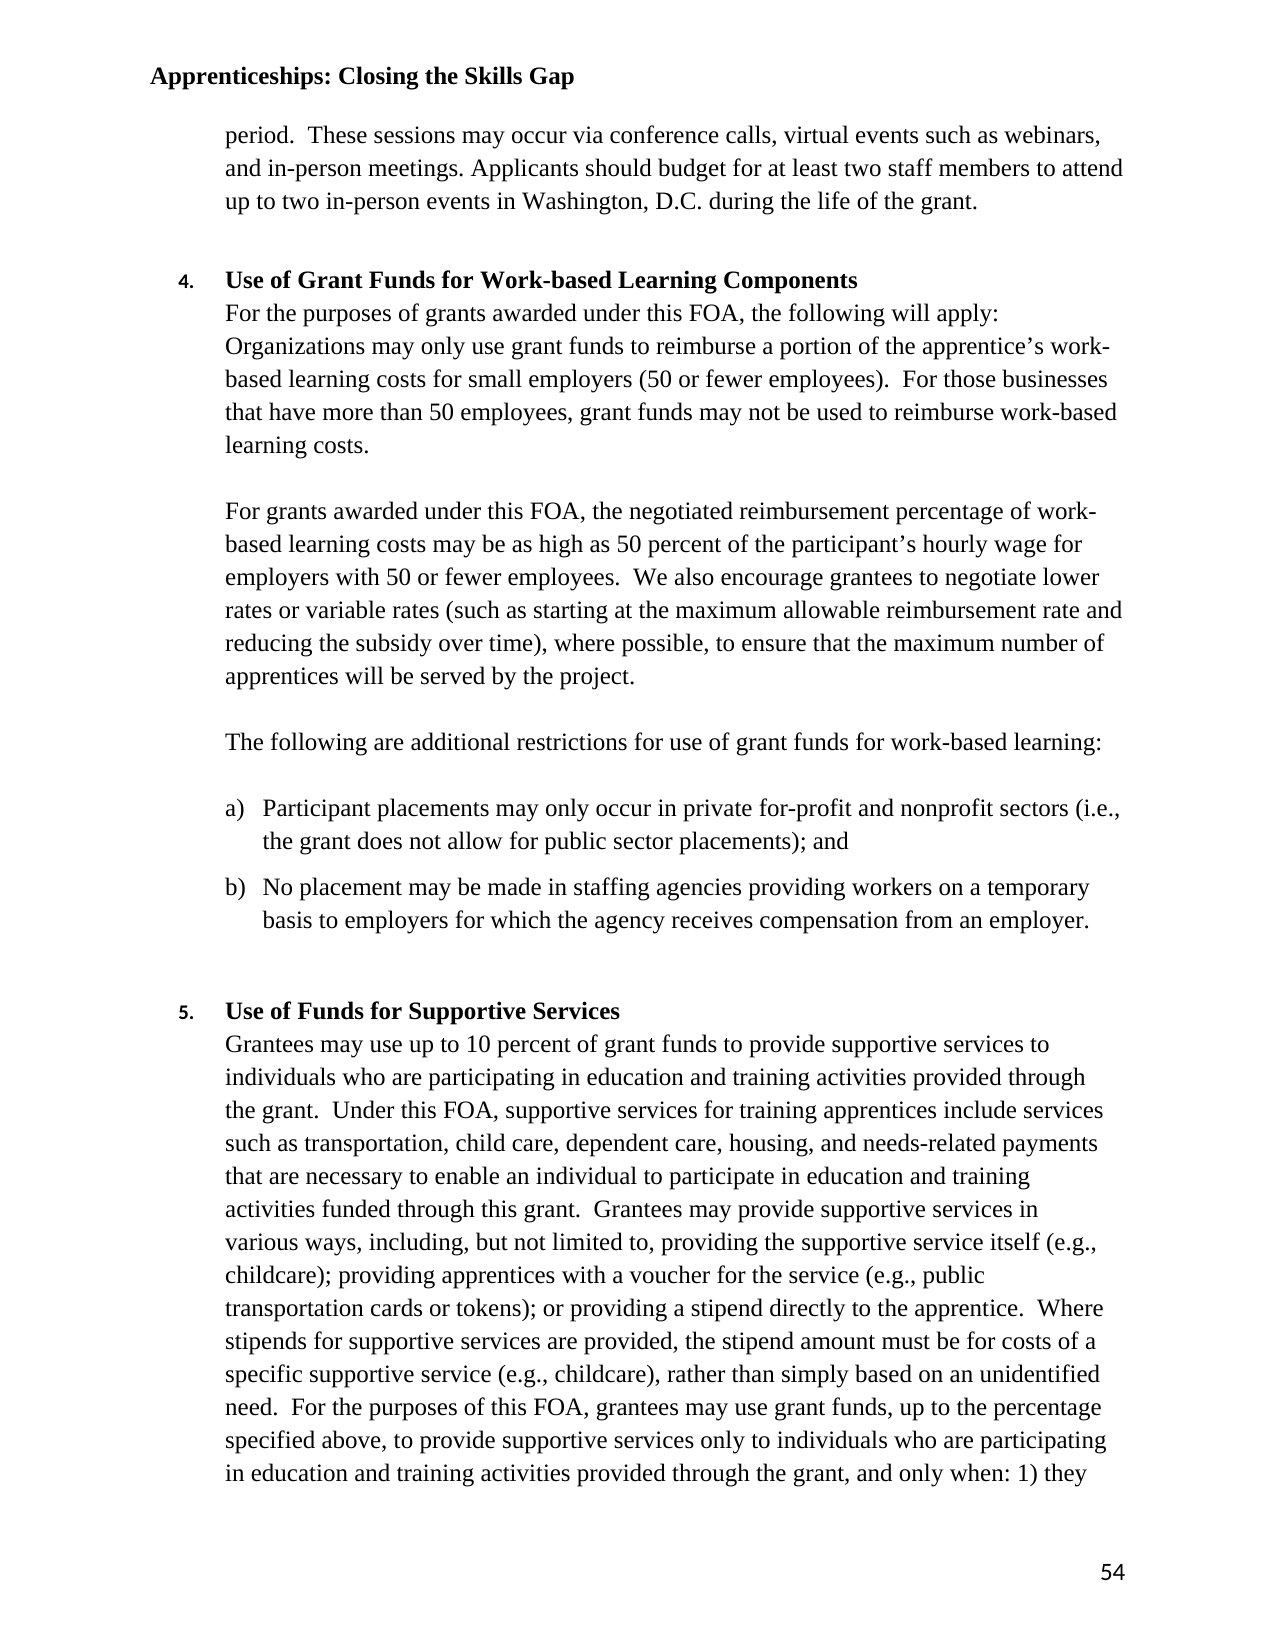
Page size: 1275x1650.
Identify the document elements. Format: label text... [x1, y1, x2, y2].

text For grants awarded under this FOA, the negotiated reimbursement percentage of work-based learning costs may be as high as 50 percent of the participant’s hourly wage for employers with 50 or fewer employees. We also encourage grantees to negotiate lower rates or variable rates (such as starting at the maximum allowable reimbursement rate and reducing the subsidy over time), where possible, to ensure that the maximum number of apprentices will be served by the project. [225, 496, 1125, 690]
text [225, 1029, 1116, 1487]
text For the purposes of grants awarded under this FOA, the following will apply: Organizations may only use grant funds to reimburse a portion of the apprentice’s work-based learning costs for small employers (50 or fewer employees). For those businesses that have more than 50 employees, grant funds may not be used to reimburse work-based learning costs. [225, 298, 1125, 459]
subtitle Use of Funds for Supportive Services [178, 996, 1125, 1024]
subtitle Use of Grant Funds for Work-based Learning Components [178, 265, 1125, 294]
text The following are additional restrictions for use of grant funds for work-based learning: [225, 727, 1125, 756]
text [225, 120, 1125, 215]
list No placement may be made in staffing agencies providing workers on a temporary basis to employers for which the agency receives compensation from an employer. [225, 872, 1125, 933]
list Participant placements may only occur in private for-profit and nonprofit sectors (i.e., the grant does not allow for public sector placements); and [225, 793, 1125, 855]
